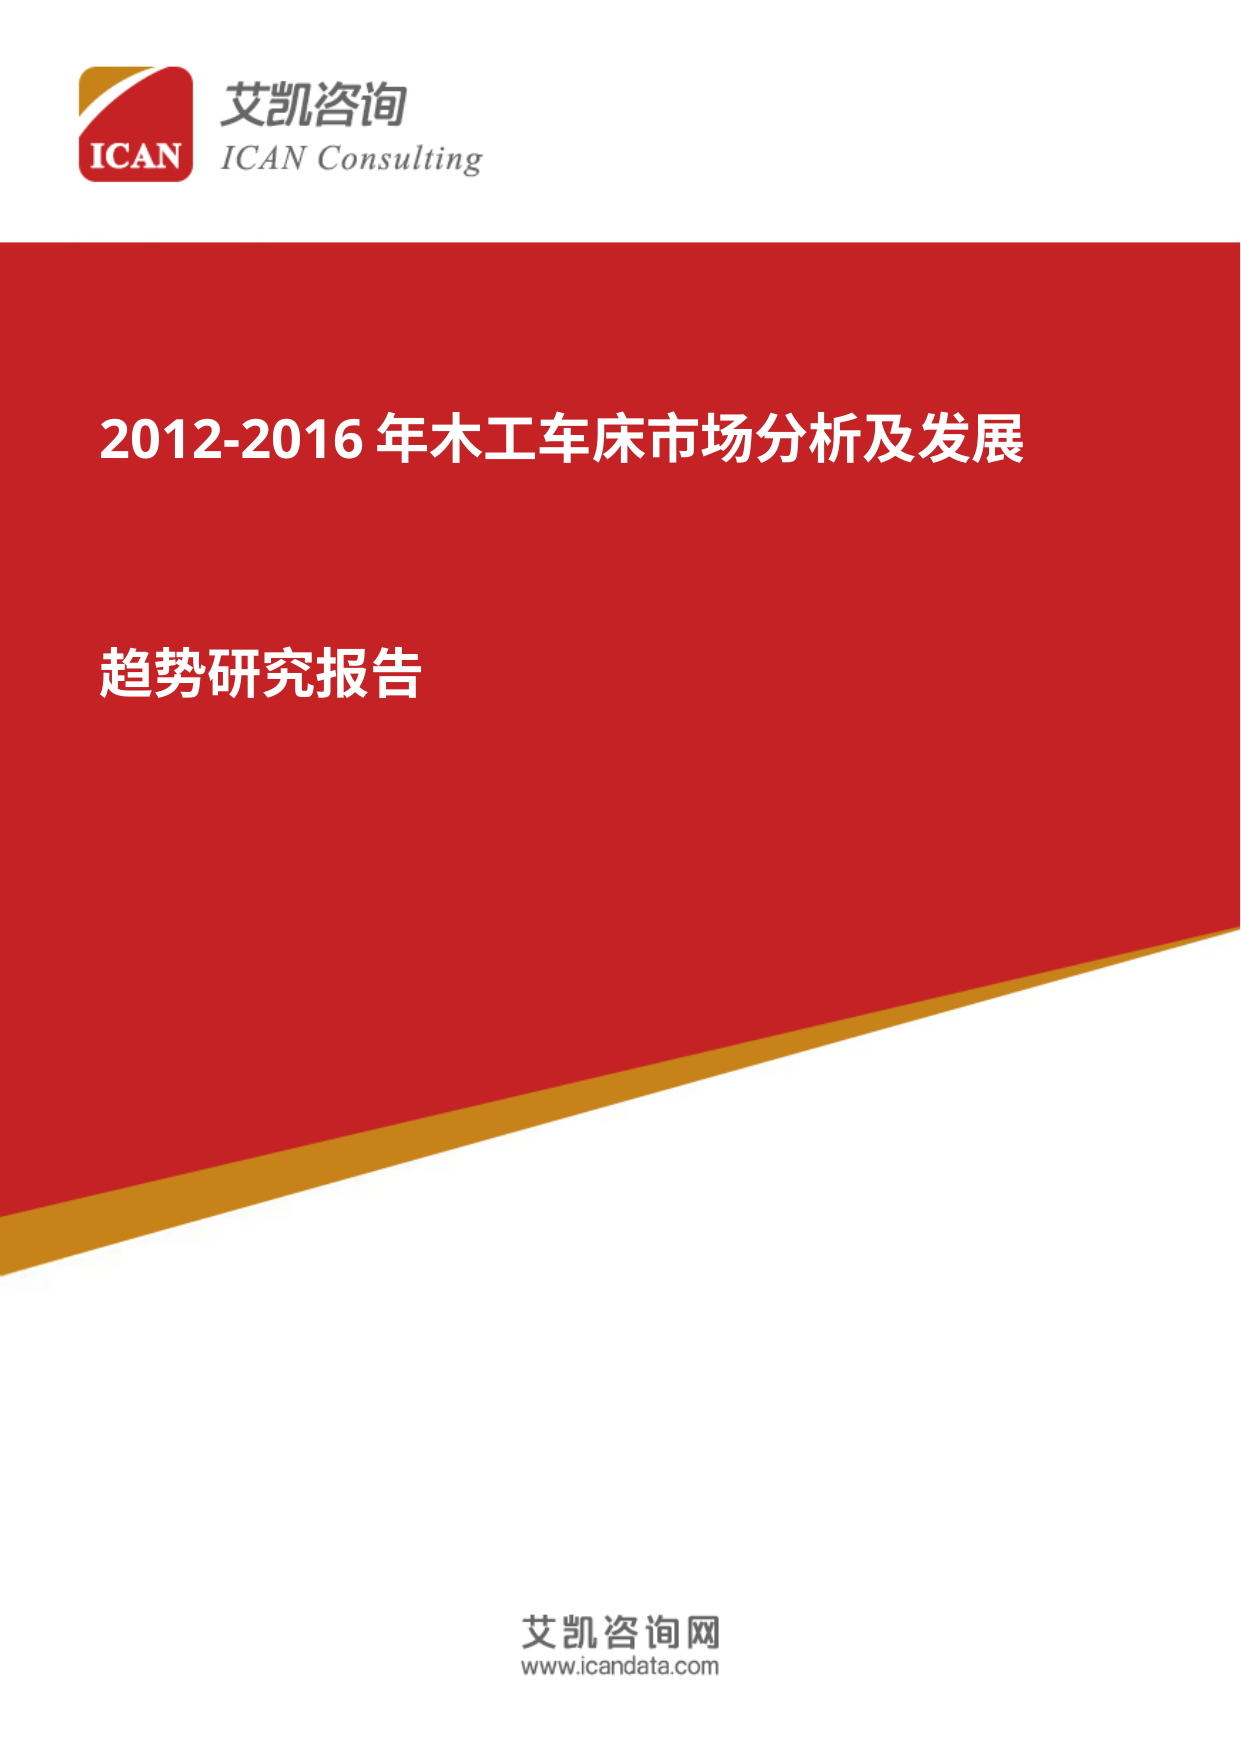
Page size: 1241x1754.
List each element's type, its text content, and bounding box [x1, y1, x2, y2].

picture [0, 5, 1241, 1754]
subtitle 2012-2016年木工车床市场分析及发展趋势研究报告 [99, 386, 1053, 718]
